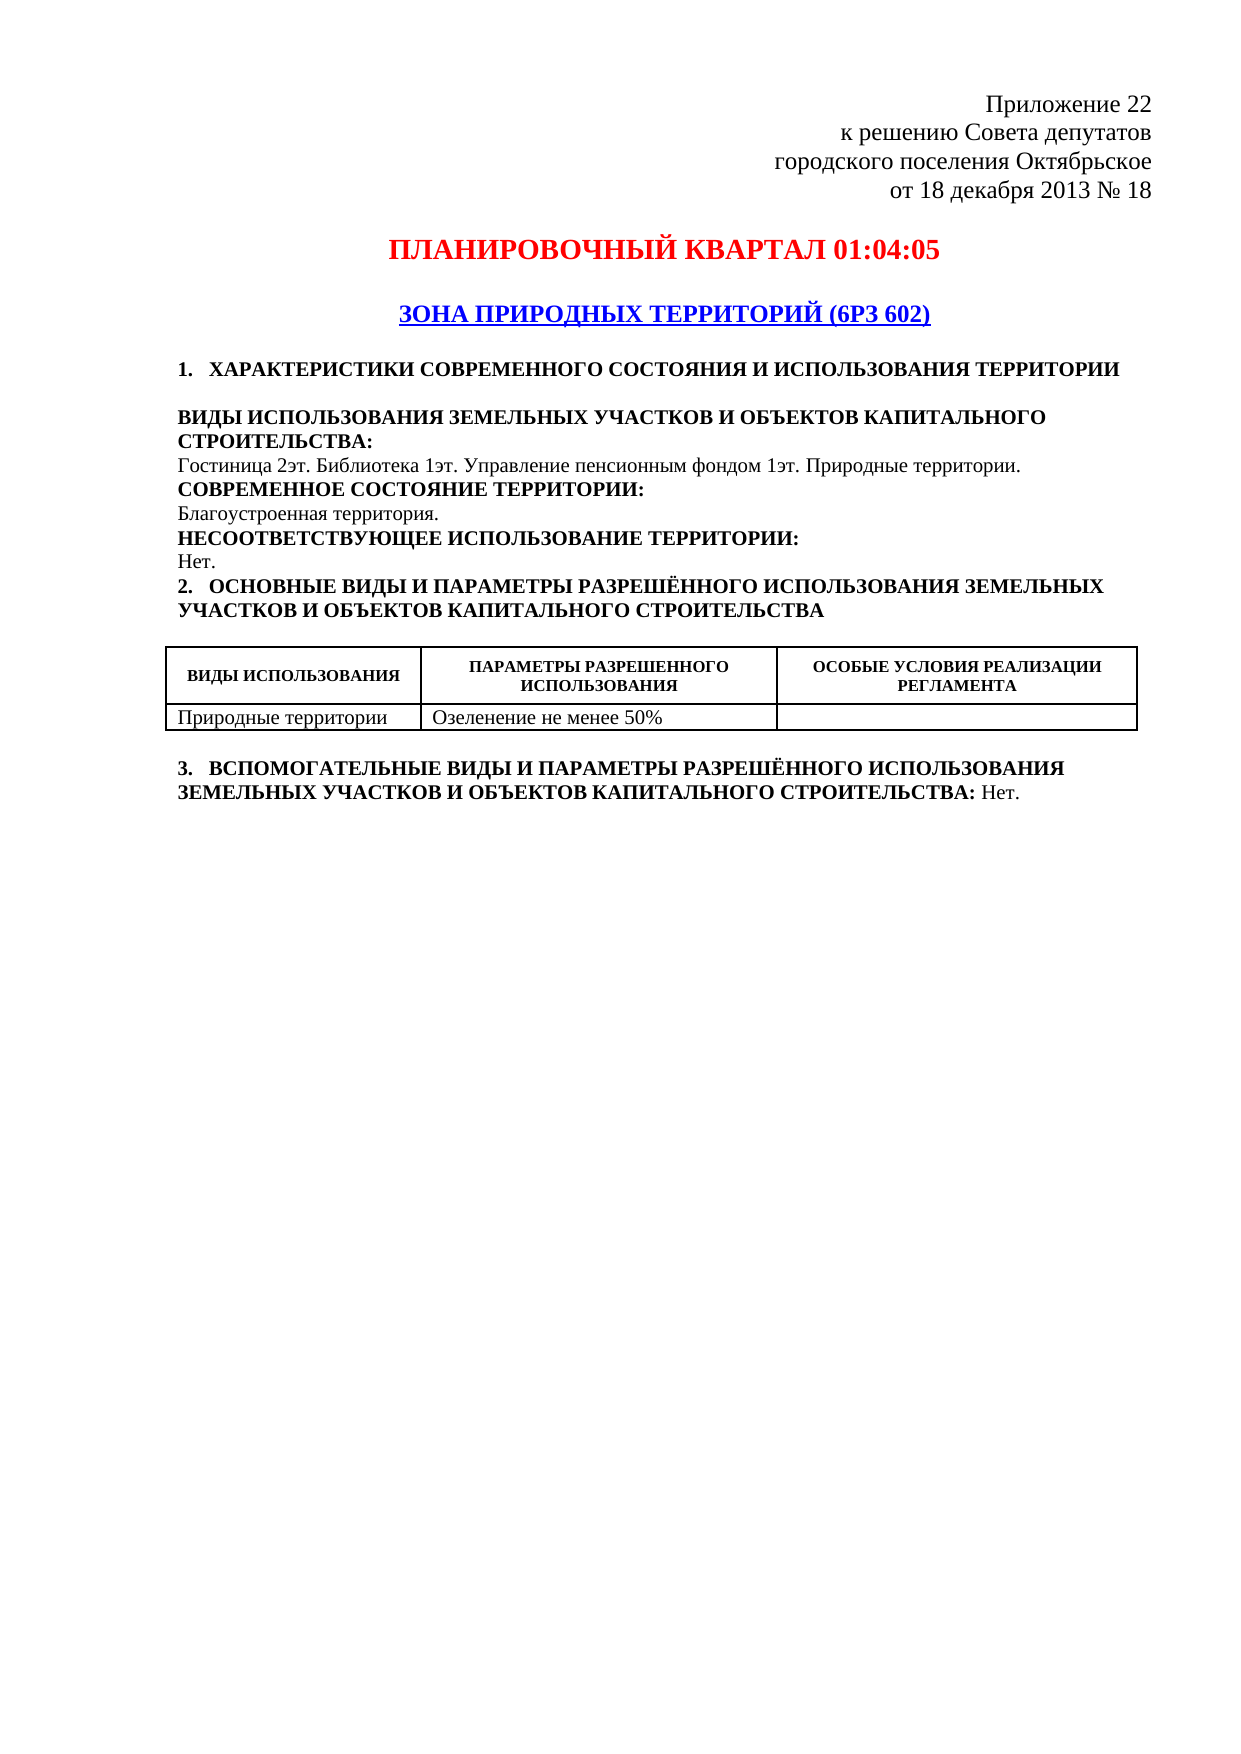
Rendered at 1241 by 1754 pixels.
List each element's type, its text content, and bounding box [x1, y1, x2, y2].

text 3. ВСПОМОГАТЕЛЬНЫЕ ВИДЫ И ПАРАМЕТРЫ РАЗРЕШЁННОГО ИСПОЛЬЗОВАНИЯ ЗЕМЕЛЬНЫХ УЧАСТКОВ И ОБЪЕКТОВ КАПИТАЛЬНОГО СТРОИТЕЛЬСТВА: Нет. [177, 756, 1152, 804]
text 1. ХАРАКТЕРИСТИКИ СОВРЕМЕННОГО СОСТОЯНИЯ И ИСПОЛЬЗОВАНИЯ ТЕРРИТОРИИ [177, 357, 1152, 381]
text ВИДЫ ИСПОЛЬЗОВАНИЯ ЗЕМЕЛЬНЫХ УЧАСТКОВ И ОБЪЕКТОВ КАПИТАЛЬНОГО СТРОИТЕЛЬСТВА: [177, 405, 1152, 453]
text Благоустроенная территория. [177, 501, 1152, 525]
text СОВРЕМЕННОЕ СОСТОЯНИЕ ТЕРРИТОРИИ: [177, 477, 1152, 501]
text 2. ОСНОВНЫЕ ВИДЫ И ПАРАМЕТРЫ РАЗРЕШЁННОГО ИСПОЛЬЗОВАНИЯ ЗЕМЕЛЬНЫХ УЧАСТКОВ И ОБЪЕКТОВ КАПИТАЛЬНОГО СТРОИТЕЛЬСТВА [177, 573, 1152, 622]
text ЗОНА ПРИРОДНЫХ ТЕРРИТОРИЙ (6РЗ 602) [177, 299, 1152, 328]
table_header ВИДЫ ИСПОЛЬЗОВАНИЯ [167, 648, 420, 703]
text от 18 декабря 2013 № 18 [177, 175, 1152, 204]
text к решению Совета депутатов [177, 117, 1152, 146]
table_cell Природные территории [167, 705, 420, 729]
table_header ОСОБЫЕ УСЛОВИЯ РЕАЛИЗАЦИИ РЕГЛАМЕНТА [778, 648, 1136, 703]
text ПЛАНИРОВОЧНЫЙ КВАРТАЛ 01:04:05 [177, 232, 1152, 266]
table_cell [778, 705, 1136, 729]
text городского поселения Октябрьское [177, 146, 1152, 175]
text Приложение 22 [177, 89, 1152, 117]
table_cell Озеленение не менее 50% [422, 705, 776, 729]
table_header ПАРАМЕТРЫ РАЗРЕШЕННОГО ИСПОЛЬЗОВАНИЯ [422, 648, 776, 703]
text НЕСООТВЕТСТВУЮЩЕЕ ИСПОЛЬЗОВАНИЕ ТЕРРИТОРИИ: [177, 525, 1152, 549]
text Гостиница 2эт. Библиотека 1эт. Управление пенсионным фондом 1эт. Природные территории. [177, 453, 1152, 477]
text Нет. [177, 549, 1152, 573]
